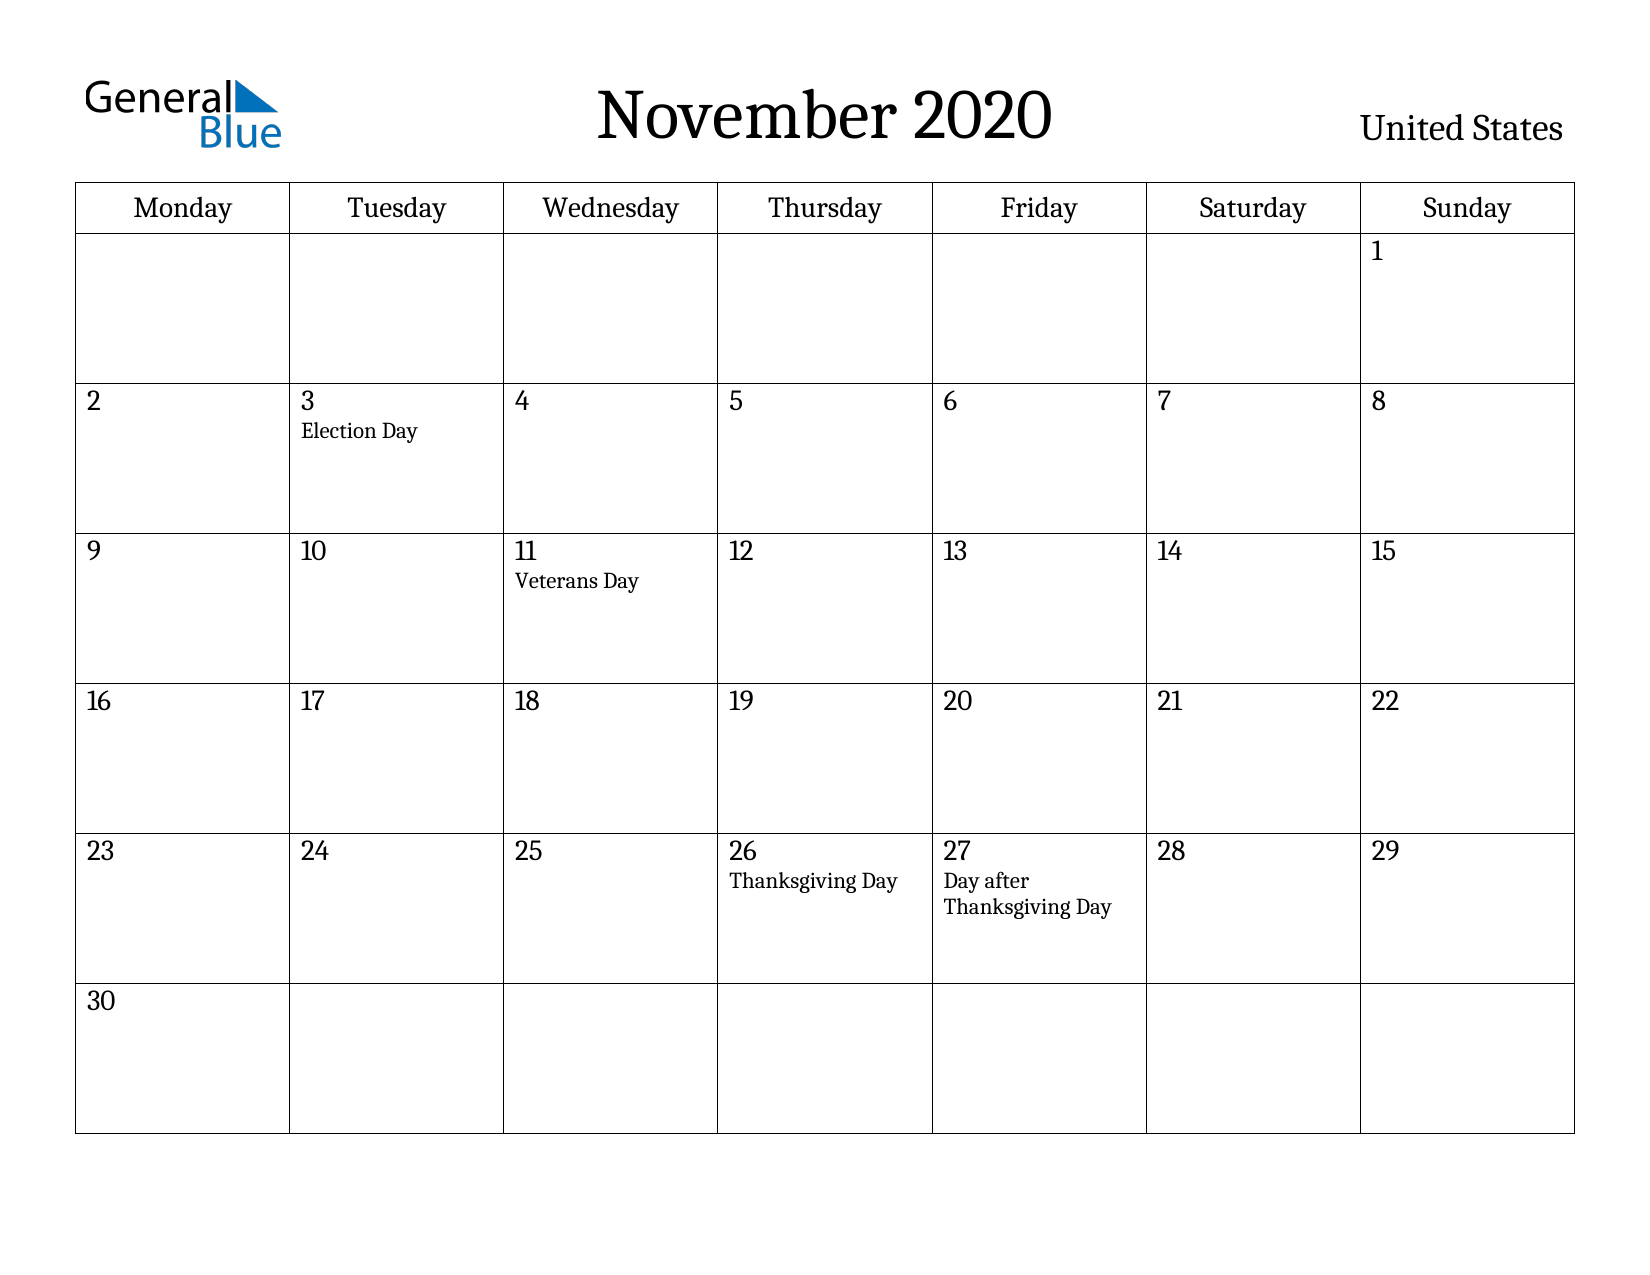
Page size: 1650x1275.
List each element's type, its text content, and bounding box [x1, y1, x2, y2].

picture [86, 80, 281, 148]
table_cell [933, 1018, 1146, 1133]
table_cell 3 [290, 384, 503, 417]
table_cell [933, 984, 1146, 1017]
table_cell 12 [718, 534, 932, 567]
table_cell [718, 567, 932, 683]
table_cell 10 [290, 534, 503, 567]
table_cell [718, 267, 932, 383]
table_cell [290, 984, 503, 1017]
table_cell 9 [76, 534, 289, 567]
table_cell 19 [718, 684, 932, 717]
table_cell [1361, 717, 1574, 833]
table_cell [718, 984, 932, 1017]
table_cell 8 [1361, 384, 1574, 417]
table_cell Monday [76, 183, 289, 233]
table_cell [1361, 567, 1574, 683]
table_header November 2020 [504, 75, 1146, 182]
table_cell [504, 234, 717, 267]
table_cell 25 [504, 834, 717, 867]
table_cell 27 [933, 834, 1146, 867]
table_cell 29 [1361, 834, 1574, 867]
table_cell 28 [1147, 834, 1360, 867]
table_cell 17 [290, 684, 503, 717]
table_cell [933, 717, 1146, 833]
table_cell Day after Thanksgiving Day [933, 868, 1146, 983]
table_cell [504, 868, 717, 983]
table_cell 11 [504, 534, 717, 567]
table_cell 1 [1361, 234, 1574, 267]
table_cell 7 [1147, 384, 1360, 417]
table_cell [76, 417, 289, 533]
table_cell [933, 234, 1146, 267]
table_cell [718, 717, 932, 833]
table_cell Wednesday [504, 183, 717, 233]
table_cell [76, 267, 289, 383]
table_cell [1361, 868, 1574, 983]
table_cell [1147, 868, 1360, 983]
table_cell [504, 1018, 717, 1133]
table_cell 5 [718, 384, 932, 417]
table_cell [76, 567, 289, 683]
table_cell 2 [76, 384, 289, 417]
table_cell [290, 234, 503, 267]
table_cell [504, 717, 717, 833]
table_cell [718, 1018, 932, 1133]
table_cell 18 [504, 684, 717, 717]
table_cell Saturday [1147, 183, 1360, 233]
table_cell Election Day [290, 417, 503, 533]
table_cell [1147, 267, 1360, 383]
table_header United States [1146, 75, 1574, 182]
table_cell 23 [76, 834, 289, 867]
table_cell [1147, 1018, 1360, 1133]
table_cell 22 [1361, 684, 1574, 717]
table_cell 26 [718, 834, 932, 867]
table_cell [1147, 984, 1360, 1017]
table_cell Thursday [718, 183, 932, 233]
table_cell [933, 417, 1146, 533]
table_cell [76, 717, 289, 833]
table_cell [1147, 417, 1360, 533]
table_cell [933, 267, 1146, 383]
table_cell [290, 1018, 503, 1133]
table_cell [718, 417, 932, 533]
table_cell [76, 1018, 289, 1133]
table_cell Tuesday [290, 183, 503, 233]
table_cell 6 [933, 384, 1146, 417]
table_cell [290, 267, 503, 383]
table_cell 21 [1147, 684, 1360, 717]
table_cell 16 [76, 684, 289, 717]
table_cell [290, 717, 503, 833]
table_cell 13 [933, 534, 1146, 567]
table_cell 15 [1361, 534, 1574, 567]
table_cell 20 [933, 684, 1146, 717]
table_cell [718, 234, 932, 267]
table_header [76, 75, 503, 182]
table_cell 4 [504, 384, 717, 417]
table_cell [1361, 984, 1574, 1017]
table_cell Veterans Day [504, 567, 717, 683]
table_cell Sunday [1361, 183, 1574, 233]
table_cell [1147, 234, 1360, 267]
table_cell [290, 567, 503, 683]
table_cell 30 [76, 984, 289, 1017]
table_cell Friday [933, 183, 1146, 233]
table_cell [1147, 717, 1360, 833]
table_cell 14 [1147, 534, 1360, 567]
table_cell [76, 234, 289, 267]
table_cell [504, 267, 717, 383]
table_cell Thanksgiving Day [718, 868, 932, 983]
table_cell 24 [290, 834, 503, 867]
table_cell [933, 567, 1146, 683]
table_cell [504, 417, 717, 533]
table_cell [290, 868, 503, 983]
table_cell [504, 984, 717, 1017]
table_cell [1147, 567, 1360, 683]
table_cell [1361, 417, 1574, 533]
table_cell [1361, 267, 1574, 383]
table_cell [1361, 1018, 1574, 1133]
table_cell [76, 868, 289, 983]
